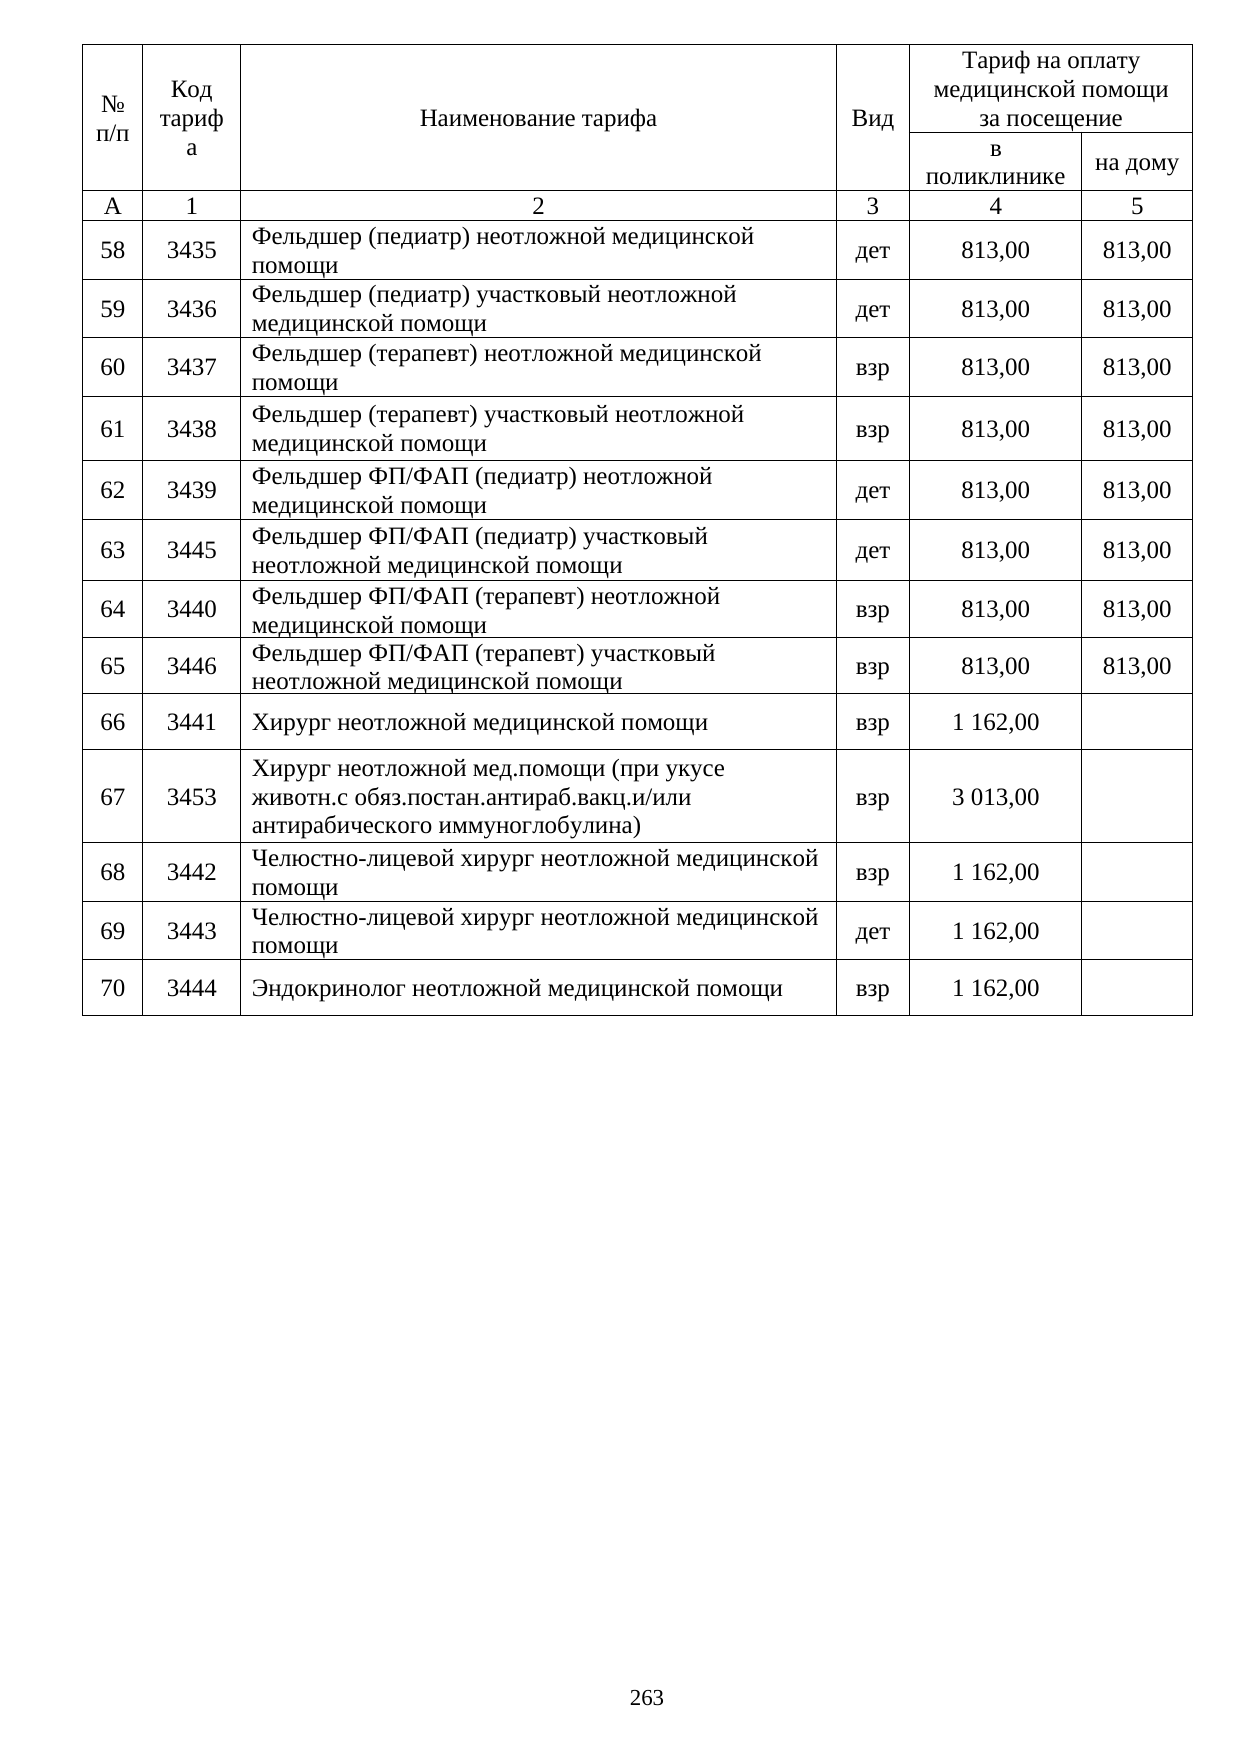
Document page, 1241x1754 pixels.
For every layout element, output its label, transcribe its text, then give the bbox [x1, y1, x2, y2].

table_cell 3453 [143, 750, 240, 842]
table_cell взр [837, 750, 909, 842]
table_cell в поликлинике [910, 133, 1081, 190]
table_cell 59 [83, 280, 142, 337]
table_cell взр [837, 397, 909, 460]
table_cell на дому [1082, 133, 1192, 190]
table_cell 3443 [143, 902, 240, 959]
table_cell 813,00 [1082, 520, 1192, 580]
table_cell 813,00 [910, 581, 1081, 637]
table_cell 1 162,00 [910, 694, 1081, 749]
table_cell 813,00 [910, 638, 1081, 693]
table_cell взр [837, 843, 909, 901]
table_cell 62 [83, 461, 142, 518]
table_cell 813,00 [910, 221, 1081, 278]
table_cell [1082, 694, 1192, 749]
table_cell Челюстно-лицевой хирург неотложной медицинской помощи [241, 843, 836, 901]
table_cell 813,00 [1082, 280, 1192, 337]
table_cell взр [837, 638, 909, 693]
table_cell 3441 [143, 694, 240, 749]
table_header Наименование тарифа [241, 45, 836, 190]
table_cell 67 [83, 750, 142, 842]
table_cell 2 [241, 191, 836, 220]
table_cell 813,00 [1082, 638, 1192, 693]
table_cell дет [837, 461, 909, 518]
table_cell 3 013,00 [910, 750, 1081, 842]
table_cell 66 [83, 694, 142, 749]
table_cell 5 [1082, 191, 1192, 220]
table_cell взр [837, 338, 909, 396]
table_cell 813,00 [1082, 221, 1192, 278]
table_cell 813,00 [910, 280, 1081, 337]
table_cell [1082, 902, 1192, 959]
table_cell 3446 [143, 638, 240, 693]
table_cell 65 [83, 638, 142, 693]
table_cell Фельдшер (педиатр) неотложной медицинской помощи [241, 221, 836, 278]
table_cell 813,00 [1082, 461, 1192, 518]
table_cell 3439 [143, 461, 240, 518]
table_cell [1082, 843, 1192, 901]
table_cell 813,00 [910, 461, 1081, 518]
table_cell Фельдшер (педиатр) участковый неотложной медицинской помощи [241, 280, 836, 337]
table_cell 61 [83, 397, 142, 460]
table_cell 3440 [143, 581, 240, 637]
table_cell 58 [83, 221, 142, 278]
table_cell 60 [83, 338, 142, 396]
table_cell 3444 [143, 960, 240, 1015]
table_cell взр [837, 694, 909, 749]
table_cell Хирург неотложной мед.помощи (при укусе животн.с обяз.постан.антираб.вакц.и/или антирабического иммуноглобулина) [241, 750, 836, 842]
table_cell 813,00 [910, 520, 1081, 580]
table_cell 3435 [143, 221, 240, 278]
table_cell 68 [83, 843, 142, 901]
table_cell 3438 [143, 397, 240, 460]
table_cell Фельдшер ФП/ФАП (педиатр) участковый неотложной медицинской помощи [241, 520, 836, 580]
table_cell дет [837, 520, 909, 580]
table_cell [1082, 750, 1192, 842]
table_cell 3445 [143, 520, 240, 580]
table_cell 3442 [143, 843, 240, 901]
table_cell взр [837, 581, 909, 637]
table_cell взр [837, 960, 909, 1015]
table_cell Хирург неотложной медицинской помощи [241, 694, 836, 749]
table_cell Фельдшер ФП/ФАП (терапевт) неотложной медицинской помощи [241, 581, 836, 637]
table_header № п/п [83, 45, 142, 190]
table_cell дет [837, 221, 909, 278]
table_cell Фельдшер ФП/ФАП (педиатр) неотложной медицинской помощи [241, 461, 836, 518]
table_cell Эндокринолог неотложной медицинской помощи [241, 960, 836, 1015]
table_cell 3437 [143, 338, 240, 396]
table_header Тариф на оплату медицинской помощи за посещение [910, 45, 1192, 132]
table_cell Фельдшер ФП/ФАП (терапевт) участковый неотложной медицинской помощи [241, 638, 836, 693]
table_header Вид [837, 45, 909, 190]
table_cell Фельдшер (терапевт) участковый неотложной медицинской помощи [241, 397, 836, 460]
table_cell 63 [83, 520, 142, 580]
table_cell 70 [83, 960, 142, 1015]
table_cell А [83, 191, 142, 220]
table_cell 813,00 [910, 397, 1081, 460]
table_cell 64 [83, 581, 142, 637]
table_cell [1082, 960, 1192, 1015]
table_cell 1 162,00 [910, 843, 1081, 901]
table_cell 4 [910, 191, 1081, 220]
table_cell Челюстно-лицевой хирург неотложной медицинской помощи [241, 902, 836, 959]
table_cell 3436 [143, 280, 240, 337]
table_cell 1 162,00 [910, 960, 1081, 1015]
table_cell дет [837, 280, 909, 337]
table_cell 813,00 [910, 338, 1081, 396]
table_cell 813,00 [1082, 338, 1192, 396]
table_cell 813,00 [1082, 581, 1192, 637]
table_cell 3 [837, 191, 909, 220]
table_cell Фельдшер (терапевт) неотложной медицинской помощи [241, 338, 836, 396]
table_cell дет [837, 902, 909, 959]
table_cell 69 [83, 902, 142, 959]
table_cell 1 162,00 [910, 902, 1081, 959]
table_header Код тарифа [143, 45, 240, 190]
table_cell 813,00 [1082, 397, 1192, 460]
table_cell 1 [143, 191, 240, 220]
